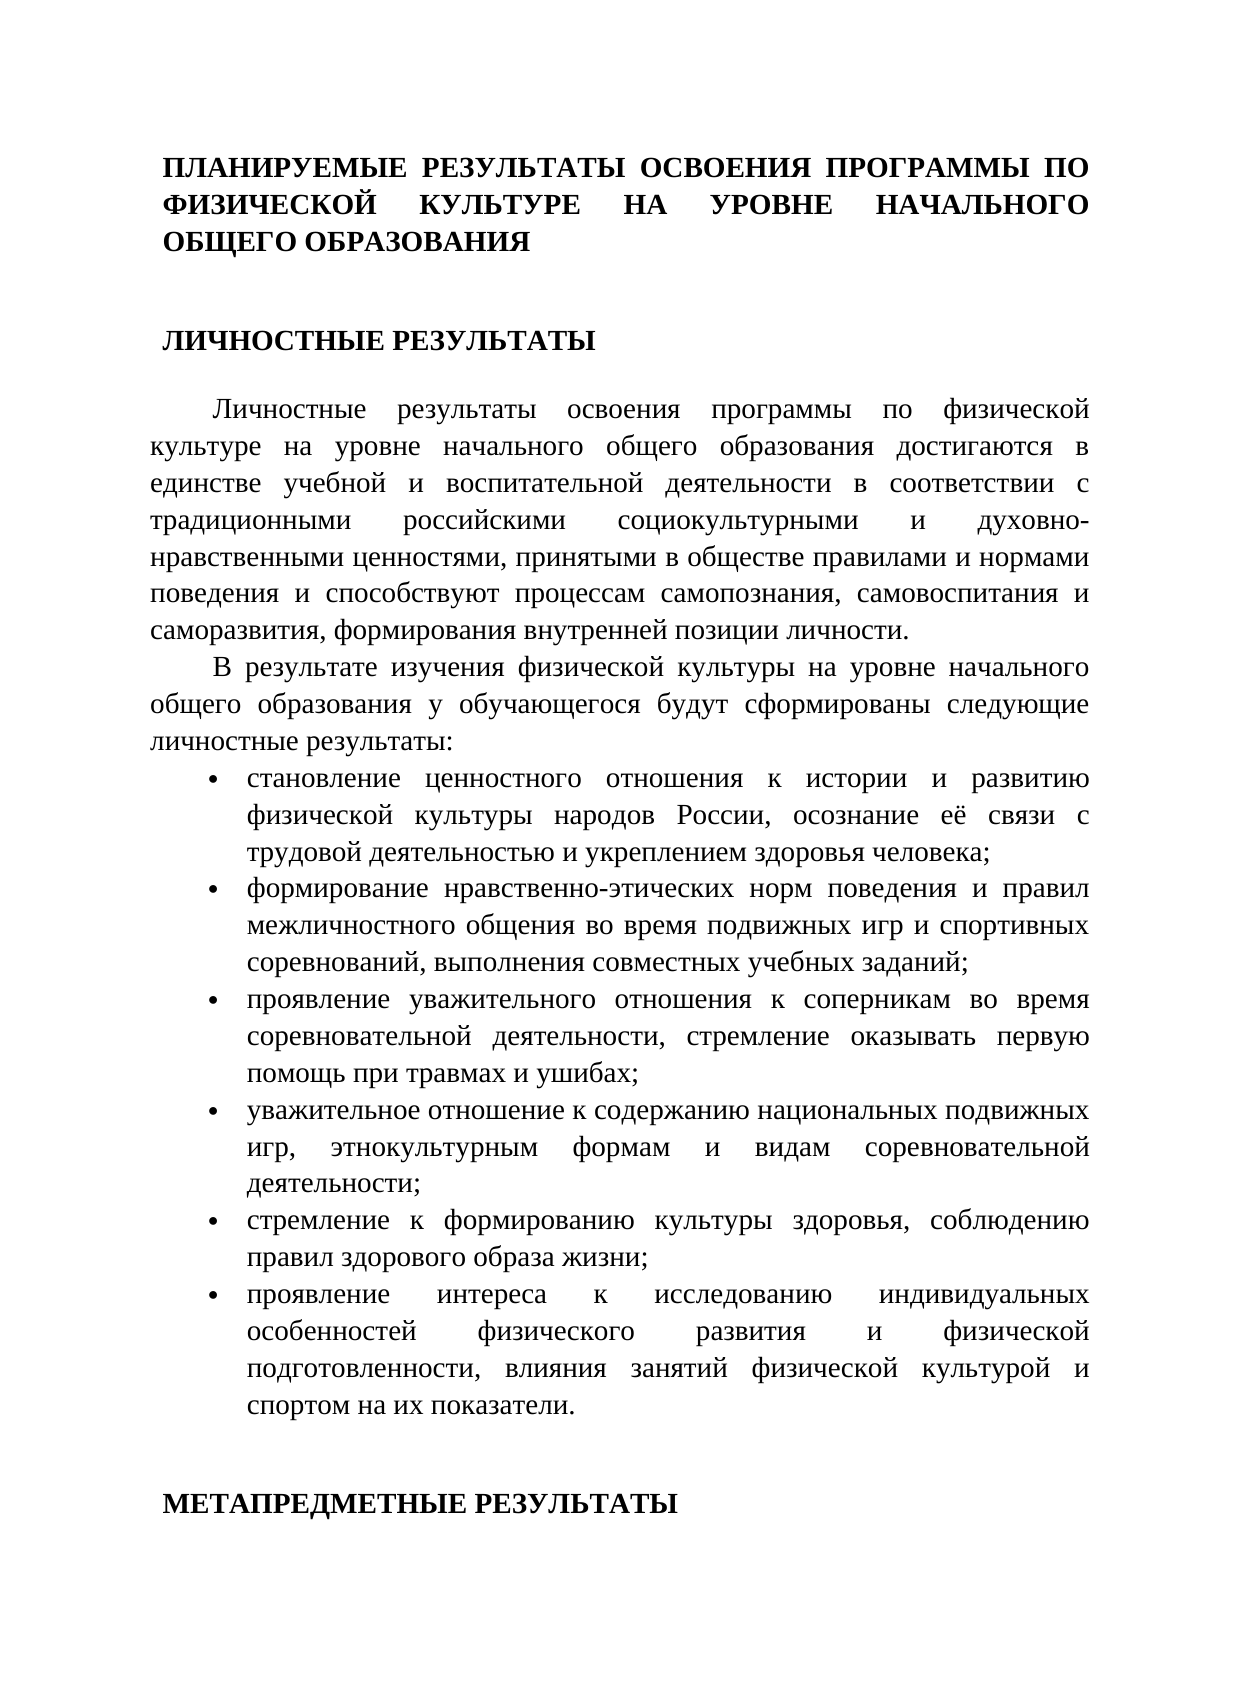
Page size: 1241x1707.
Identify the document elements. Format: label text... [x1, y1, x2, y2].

text ЛИЧНОСТНЫЕ РЕЗУЛЬТАТЫ [162, 323, 1090, 357]
list проявление интереса к исследованию индивидуальных особенностей физического развития и физической подготовленности, влияния занятий физической культурой и спортом на их показатели. [209, 1276, 1090, 1420]
list становление ценностного отношения к истории и развитию физической культуры народов России, осознание её связи с трудовой деятельностью и укреплением здоровья человека; [209, 760, 1090, 867]
text Личностные результаты освоения программы по физической культуре на уровне начального общего образования достигаются в единстве учебной и воспитательной деятельности в соответствии с традиционными российскими социокультурными и духовно-нравственными ценностями, принятыми в обществе правилами и нормами поведения и способствуют процессам самопознания, самовоспитания и саморазвития, формирования внутренней позиции личности. [150, 391, 1090, 646]
list формирование нравственно-этических норм поведения и правил межличностного общения во время подвижных игр и спортивных соревнований, выполнения совместных учебных заданий; [209, 871, 1090, 978]
text ПЛАНИРУЕМЫЕ РЕЗУЛЬТАТЫ ОСВОЕНИЯ ПРОГРАММЫ ПО ФИЗИЧЕСКОЙ КУЛЬТУРЕ НА УРОВНЕ НАЧАЛЬНОГО ОБЩЕГО ОБРАЗОВАНИЯ [162, 150, 1090, 257]
list стремление к формированию культуры здоровья, соблюдению правил здорового образа жизни; [209, 1202, 1090, 1273]
text В результате изучения физической культуры на уровне начального общего образования у обучающегося будут сформированы следующие личностные результаты: [150, 649, 1090, 757]
text МЕТАПРЕДМЕТНЫЕ РЕЗУЛЬТАТЫ [162, 1487, 1090, 1520]
list уважительное отношение к содержанию национальных подвижных игр, этнокультурным формам и видам соревновательной деятельности; [209, 1092, 1090, 1199]
list проявление уважительного отношения к соперникам во время соревновательной деятельности, стремление оказывать первую помощь при травмах и ушибах; [209, 981, 1090, 1088]
